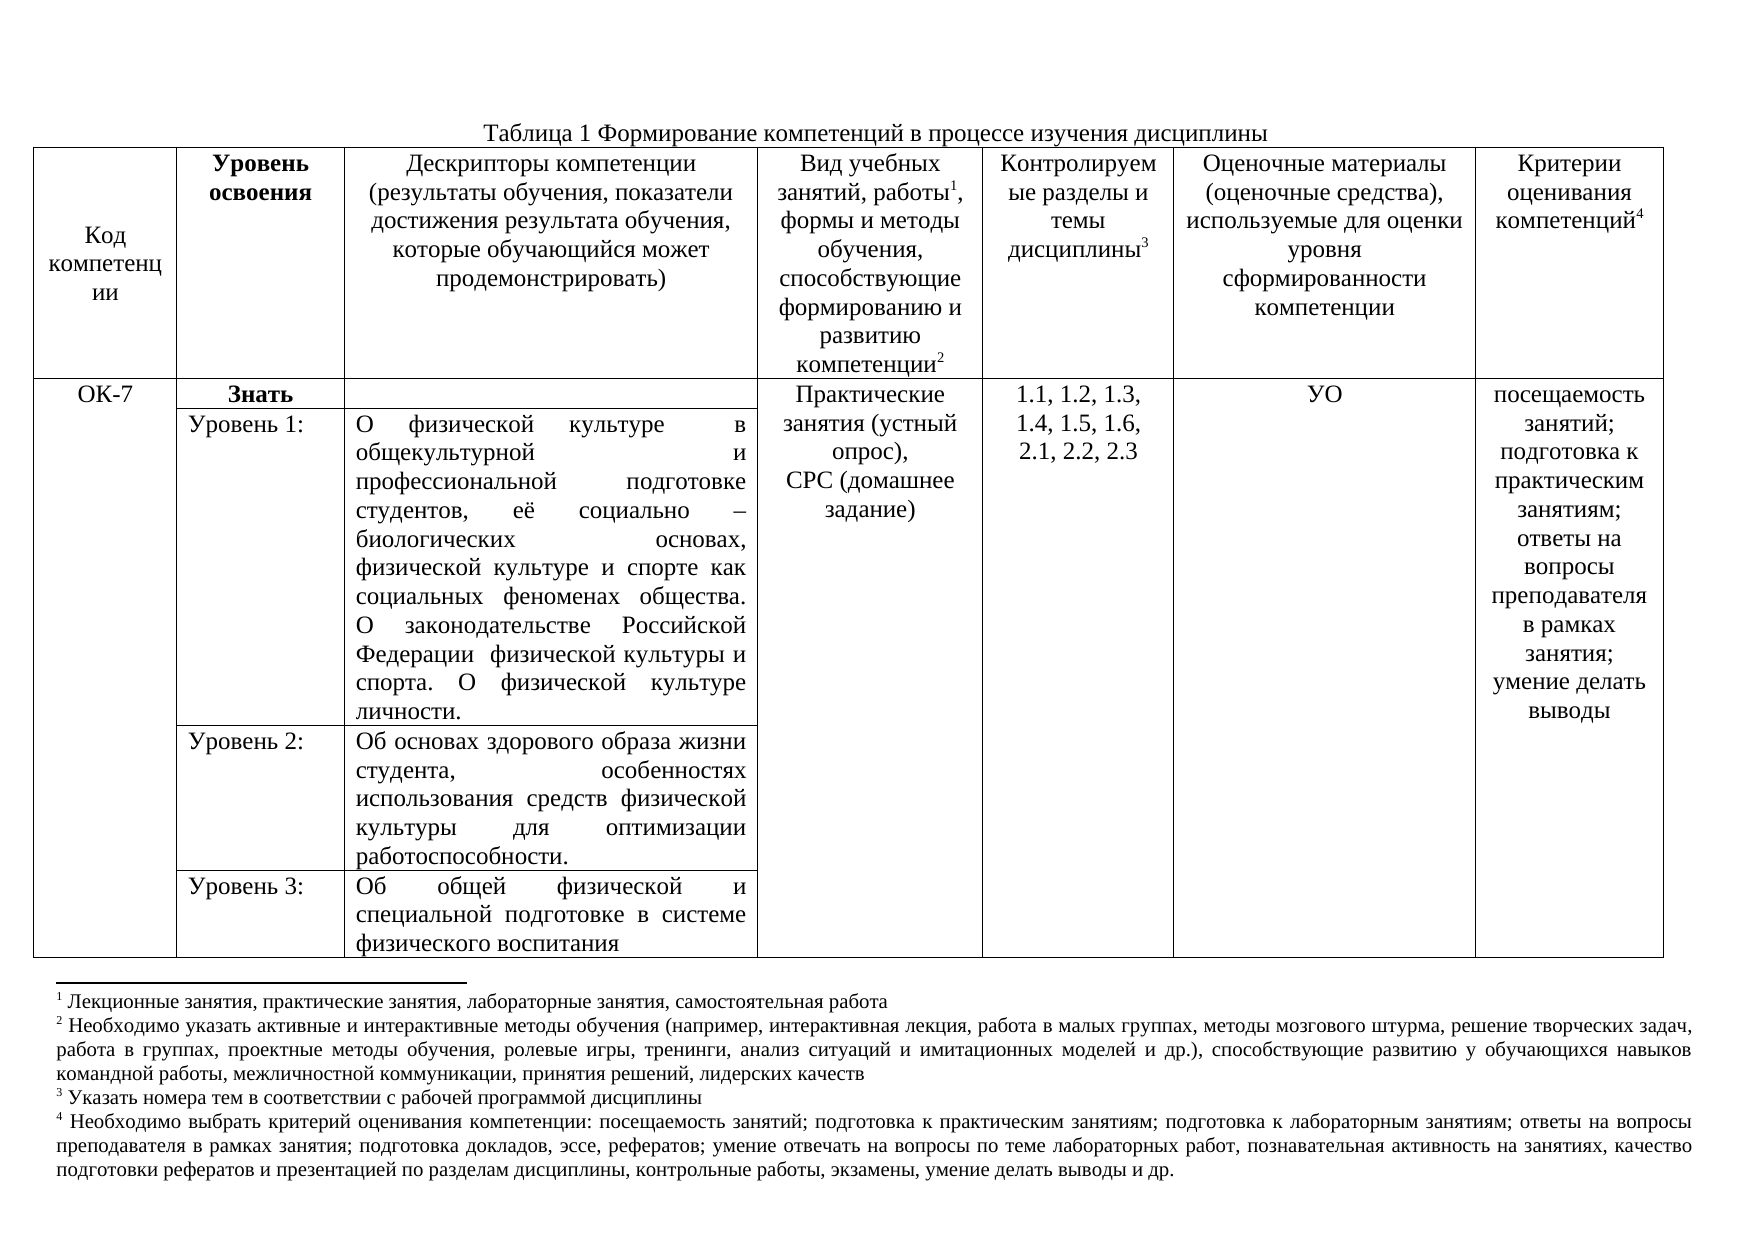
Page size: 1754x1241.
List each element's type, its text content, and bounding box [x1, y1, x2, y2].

table_cell 1.1, 1.2, 1.3, 1.4, 1.5, 1.6, 2.1, 2.2, 2.3 [983, 379, 1173, 957]
table_header Контролируемые разделы и темы дисциплины [983, 148, 1173, 378]
table_cell Уровень 2: [177, 726, 344, 870]
table_cell УО [1174, 379, 1475, 957]
text Таблица 1 Формирование компетенций в процессе изучения дисциплины [56, 118, 1695, 147]
table_header Дескрипторы компетенции (результаты обучения, показатели достижения результата обучения, которые обучающийся может продемонстрировать) [345, 148, 757, 378]
table_header Критерии оценивания компетенций [1476, 148, 1663, 378]
table_cell Знать [177, 379, 344, 408]
table_cell Об основах здорового образа жизни студента, особенностях использования средств физической культуры для оптимизации работоспособности. [345, 726, 757, 870]
table_cell Уровень 3: [177, 871, 344, 957]
table_cell О физической культуре в общекультурной и профессиональной подготовке студентов, её социально – биологических основах, физической культуре и спорте как социальных феноменах общества. О законодательстве Российской Федерации физической культуры и спорта. О физической культуре личности. [345, 409, 757, 725]
table_header Уровень освоения [177, 148, 344, 378]
table_header Оценочные материалы (оценочные средства), используемые для оценки уровня сформированности компетенции [1174, 148, 1475, 378]
table_cell [345, 379, 757, 408]
table_cell ОК-7 [34, 379, 176, 957]
table_cell Уровень 1: [177, 409, 344, 725]
table_cell посещаемость занятий; подготовка к практическим занятиям; ответы на вопросы преподавателя в рамках занятия; умение делать выводы [1476, 379, 1663, 957]
table_header Код компетенции [34, 148, 176, 378]
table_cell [758, 379, 982, 957]
table_cell Об общей физической и специальной подготовке в системе физического воспитания [345, 871, 757, 957]
table_header Вид учебных занятий, работы, формы и методы обучения, способствующие формированию и развитию компетенции [758, 148, 982, 378]
